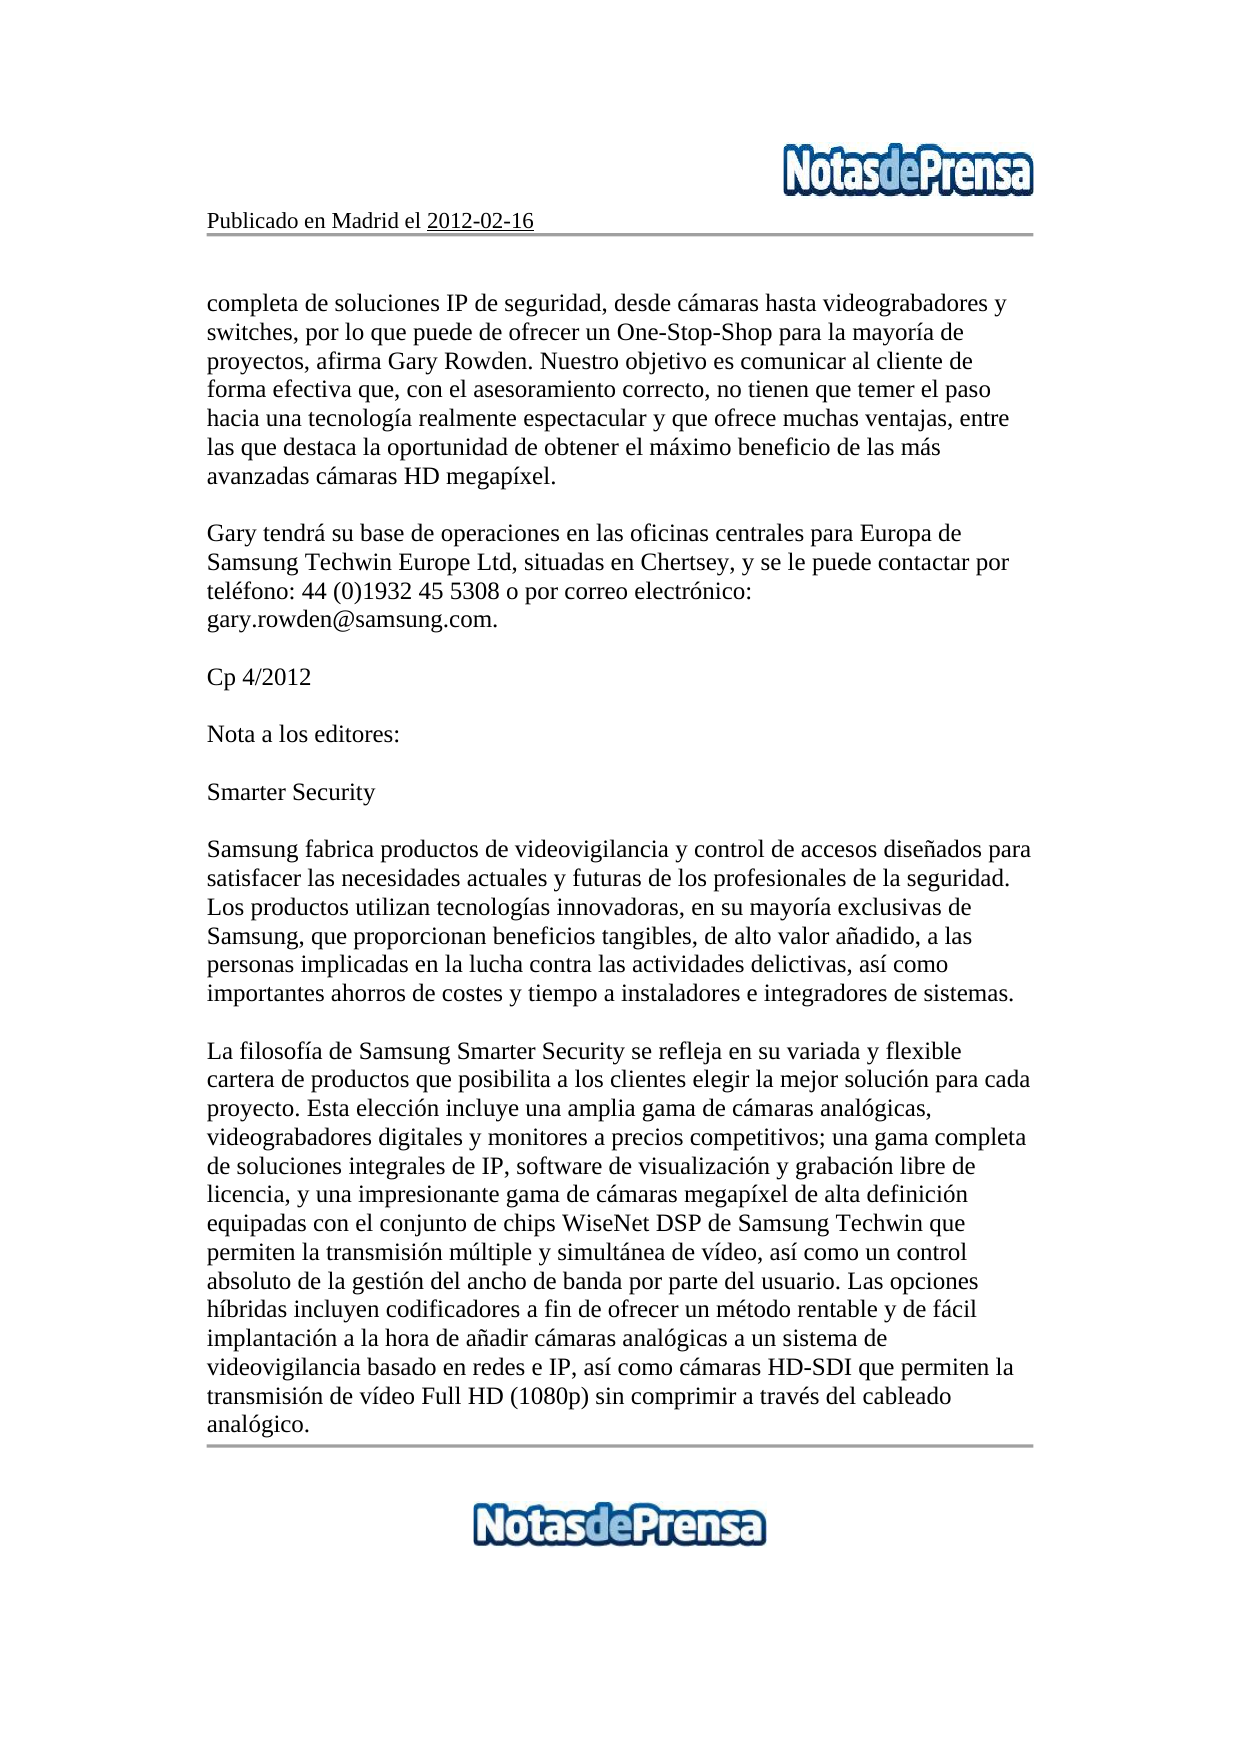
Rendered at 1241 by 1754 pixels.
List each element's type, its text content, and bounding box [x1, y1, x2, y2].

picture [473, 1501, 767, 1548]
picture [783, 142, 1034, 199]
